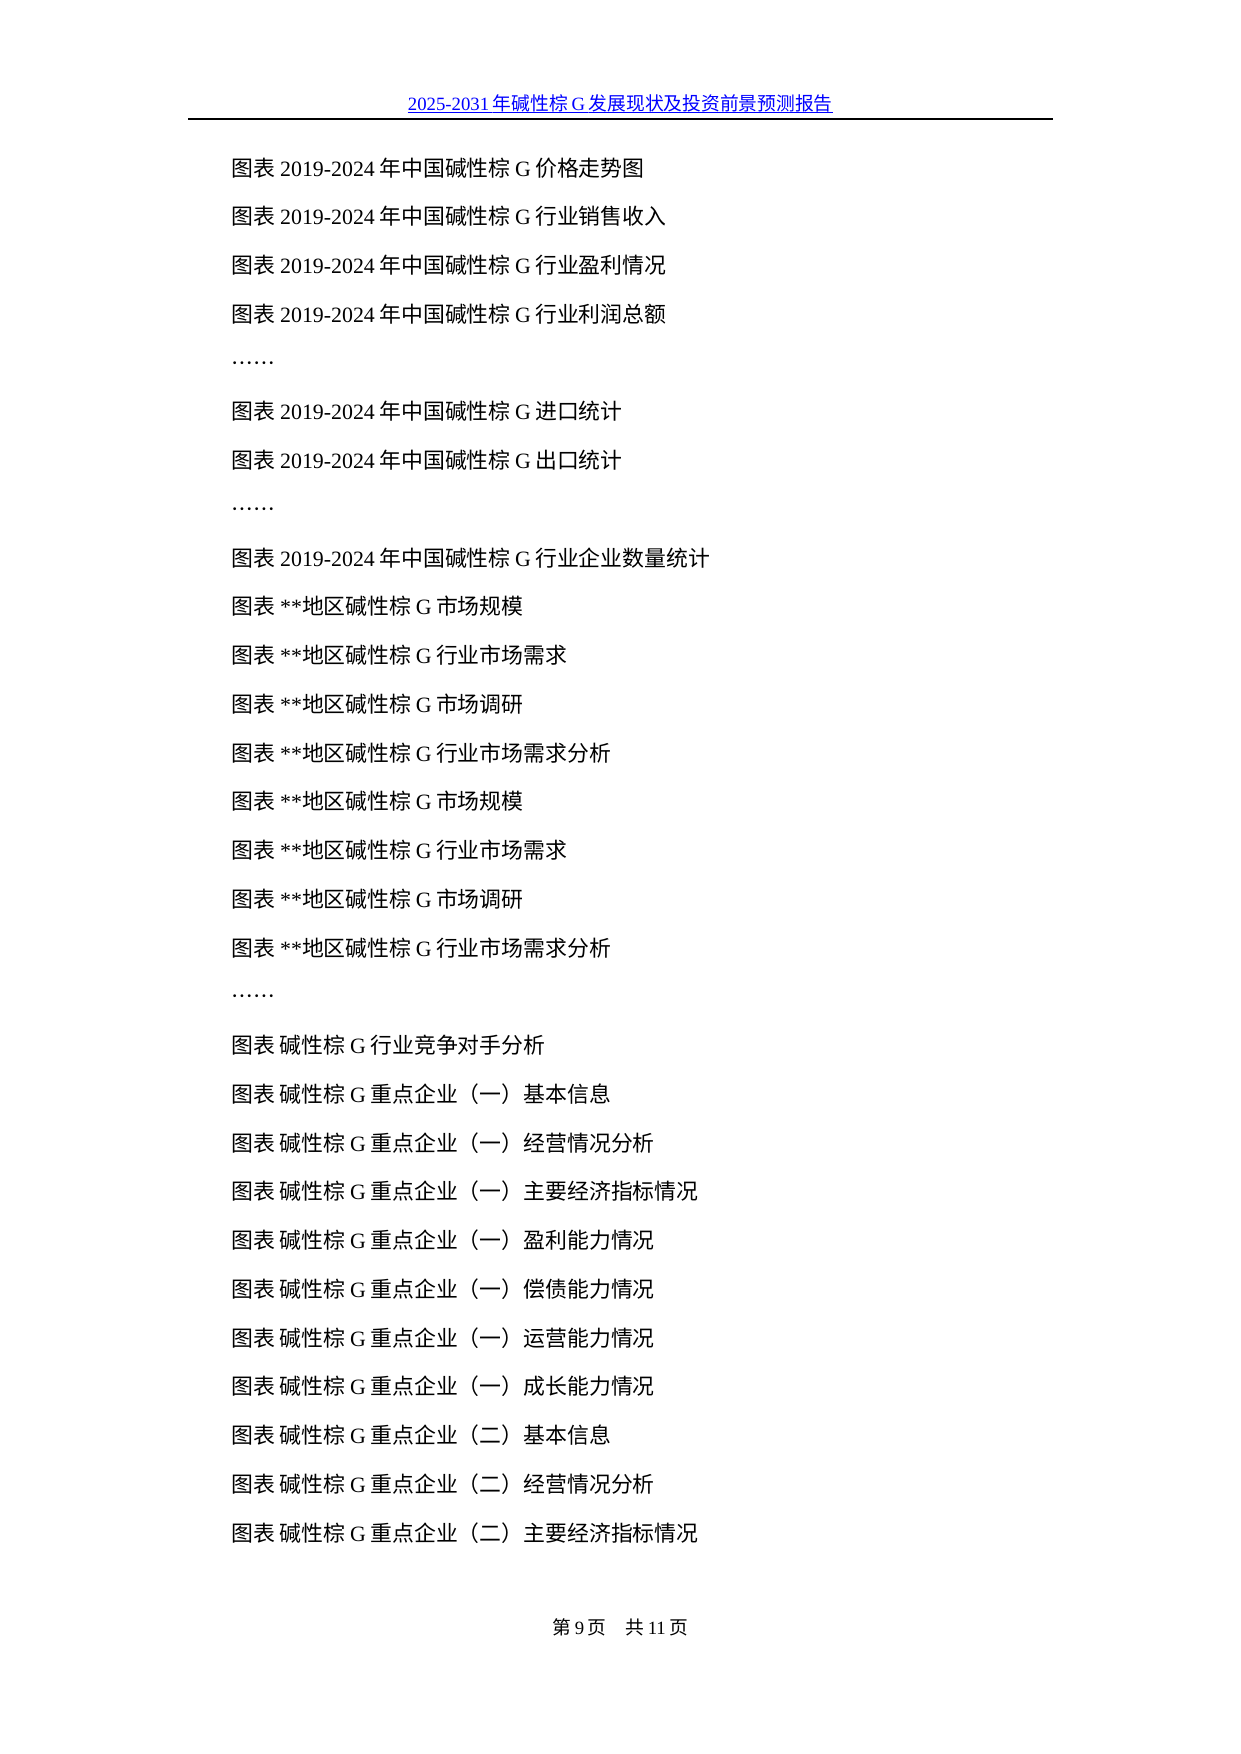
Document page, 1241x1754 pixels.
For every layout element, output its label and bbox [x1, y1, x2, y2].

text [187, 150, 1053, 1548]
